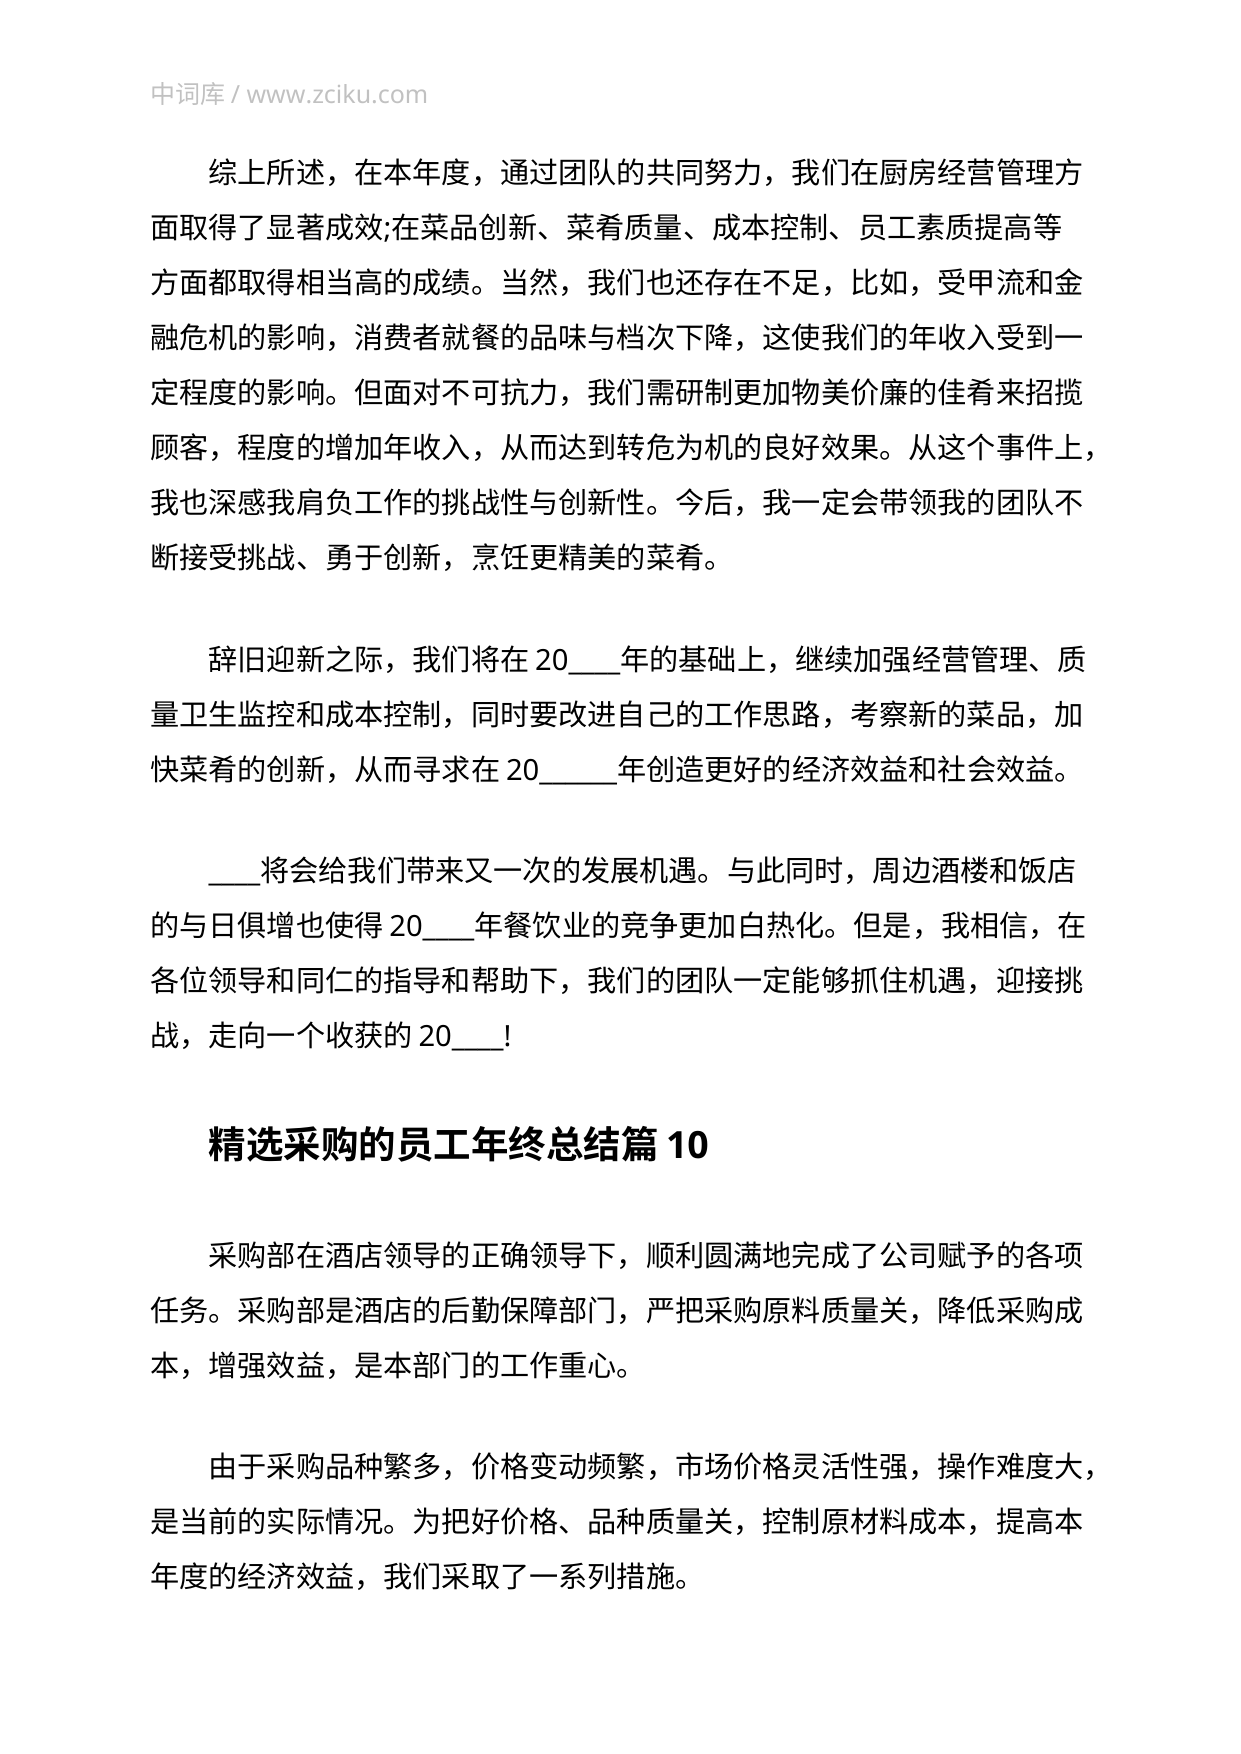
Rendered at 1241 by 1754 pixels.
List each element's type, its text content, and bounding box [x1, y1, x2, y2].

text 综上所述，在本年度，通过团队的共同努力，我们在厨房经营管理方面取得了显著成效;在菜品创新、菜肴质量、成本控制、员工素质提高等方面都取得相当高的成绩。当然，我们也还存在不足，比如，受甲流和金融危机的影响，消费者就餐的品味与档次下降，这使我们的年收入受到一定程度的影响。但面对不可抗力，我们需研制更加物美价廉的佳肴来招揽顾客，程度的增加年收入，从而达到转危为机的良好效果。从这个事件上，我也深感我肩负工作的挑战性与创新性。今后，我一定会带领我的团队不断接受挑战、勇于创新，烹饪更精美的菜肴。 [150, 150, 1090, 577]
text 采购部在酒店领导的正确领导下，顺利圆满地完成了公司赋予的各项任务。采购部是酒店的后勤保障部门，严把采购原料质量关，降低采购成本，增强效益，是本部门的工作重心。 [150, 1232, 1090, 1384]
text 精选采购的员工年终总结篇10 [150, 1115, 1090, 1169]
text 辞旧迎新之际，我们将在20____年的基础上，继续加强经营管理、质量卫生监控和成本控制，同时要改进自己的工作思路，考察新的菜品，加快菜肴的创新，从而寻求在20______年创造更好的经济效益和社会效益。 [150, 636, 1090, 788]
text 由于采购品种繁多，价格变动频繁，市场价格灵活性强，操作难度大，是当前的实际情况。为把好价格、品种质量关，控制原材料成本，提高本年度的经济效益，我们采取了一系列措施。 [150, 1444, 1090, 1596]
text ____将会给我们带来又一次的发展机遇。与此同时，周边酒楼和饭店的与日俱增也使得20____年餐饮业的竞争更加白热化。但是，我相信，在各位领导和同仁的指导和帮助下，我们的团队一定能够抓住机遇，迎接挑战，走向一个收获的20____! [150, 848, 1090, 1055]
